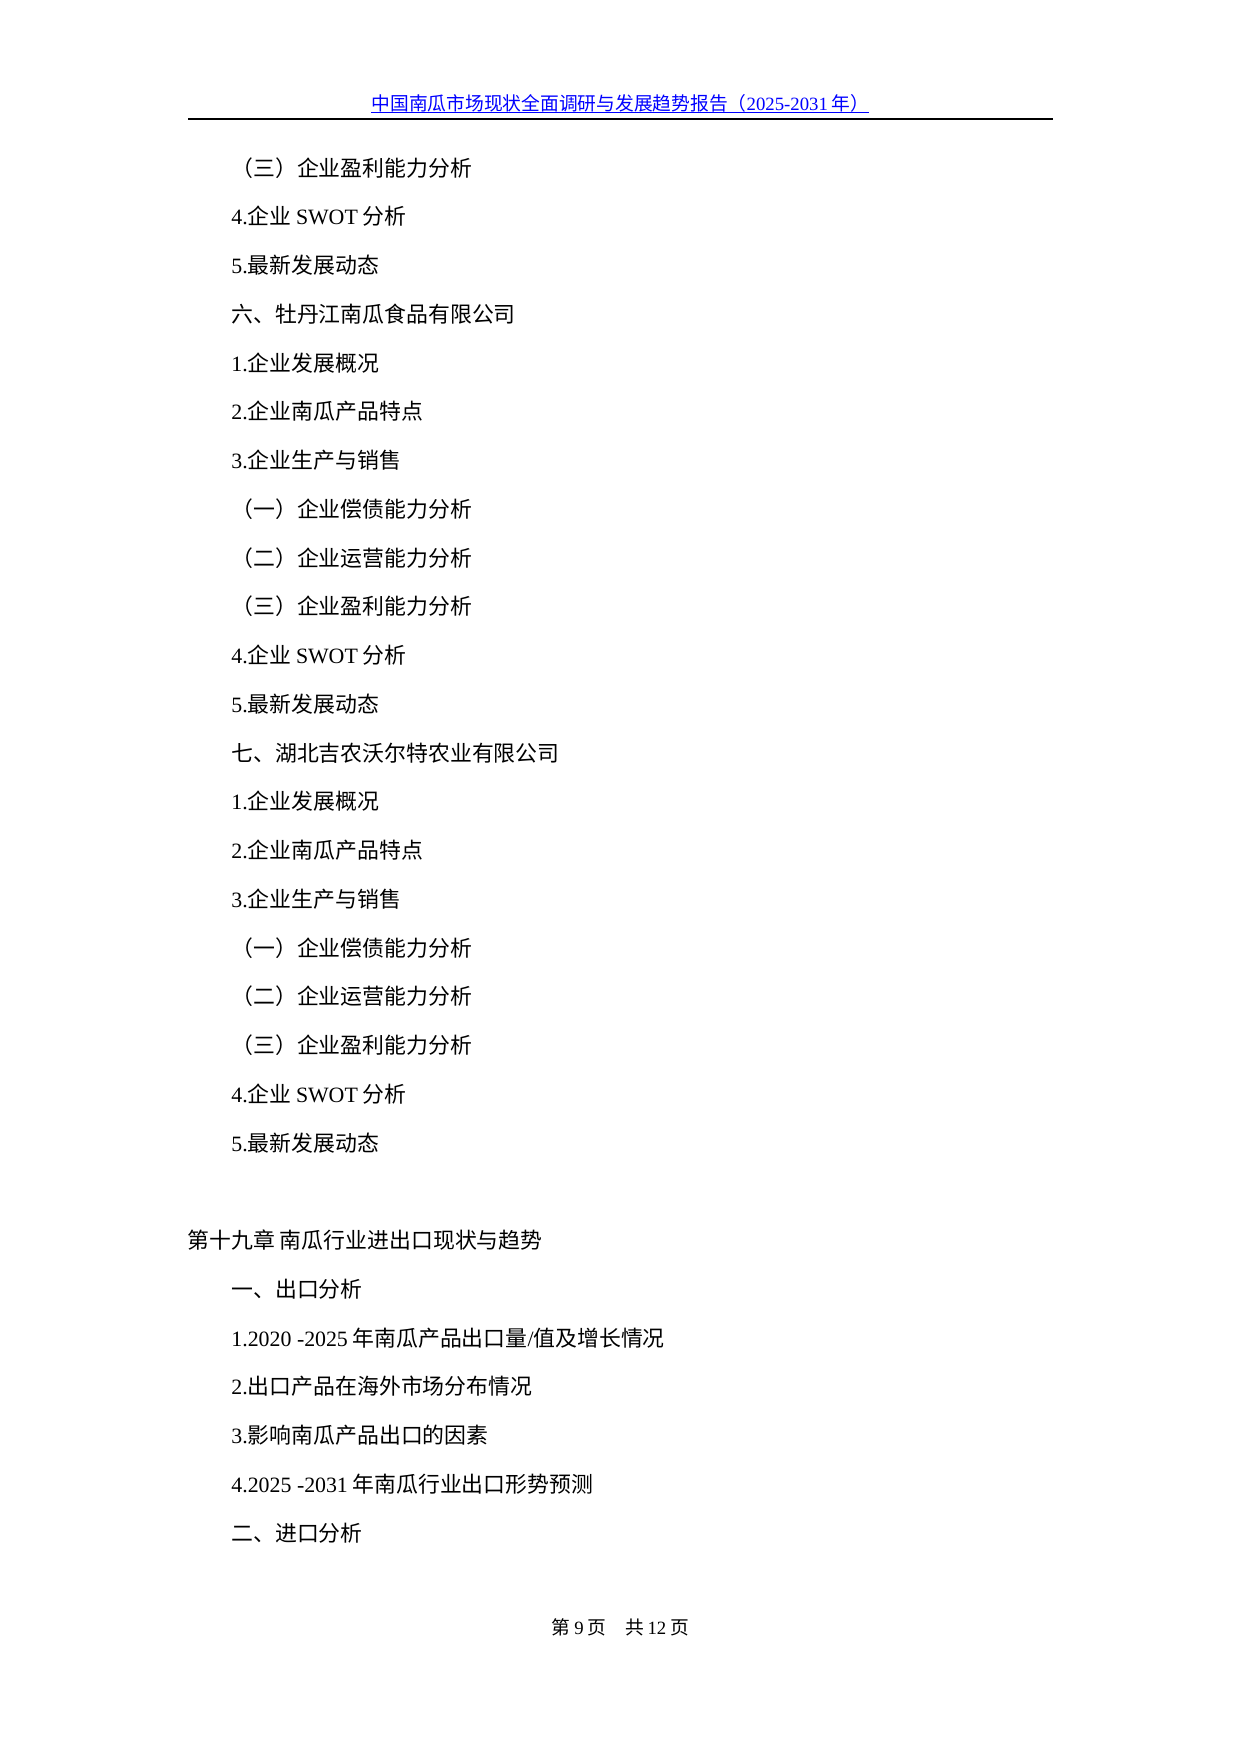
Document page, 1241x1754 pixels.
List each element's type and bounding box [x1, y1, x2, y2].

text [187, 150, 1053, 1548]
